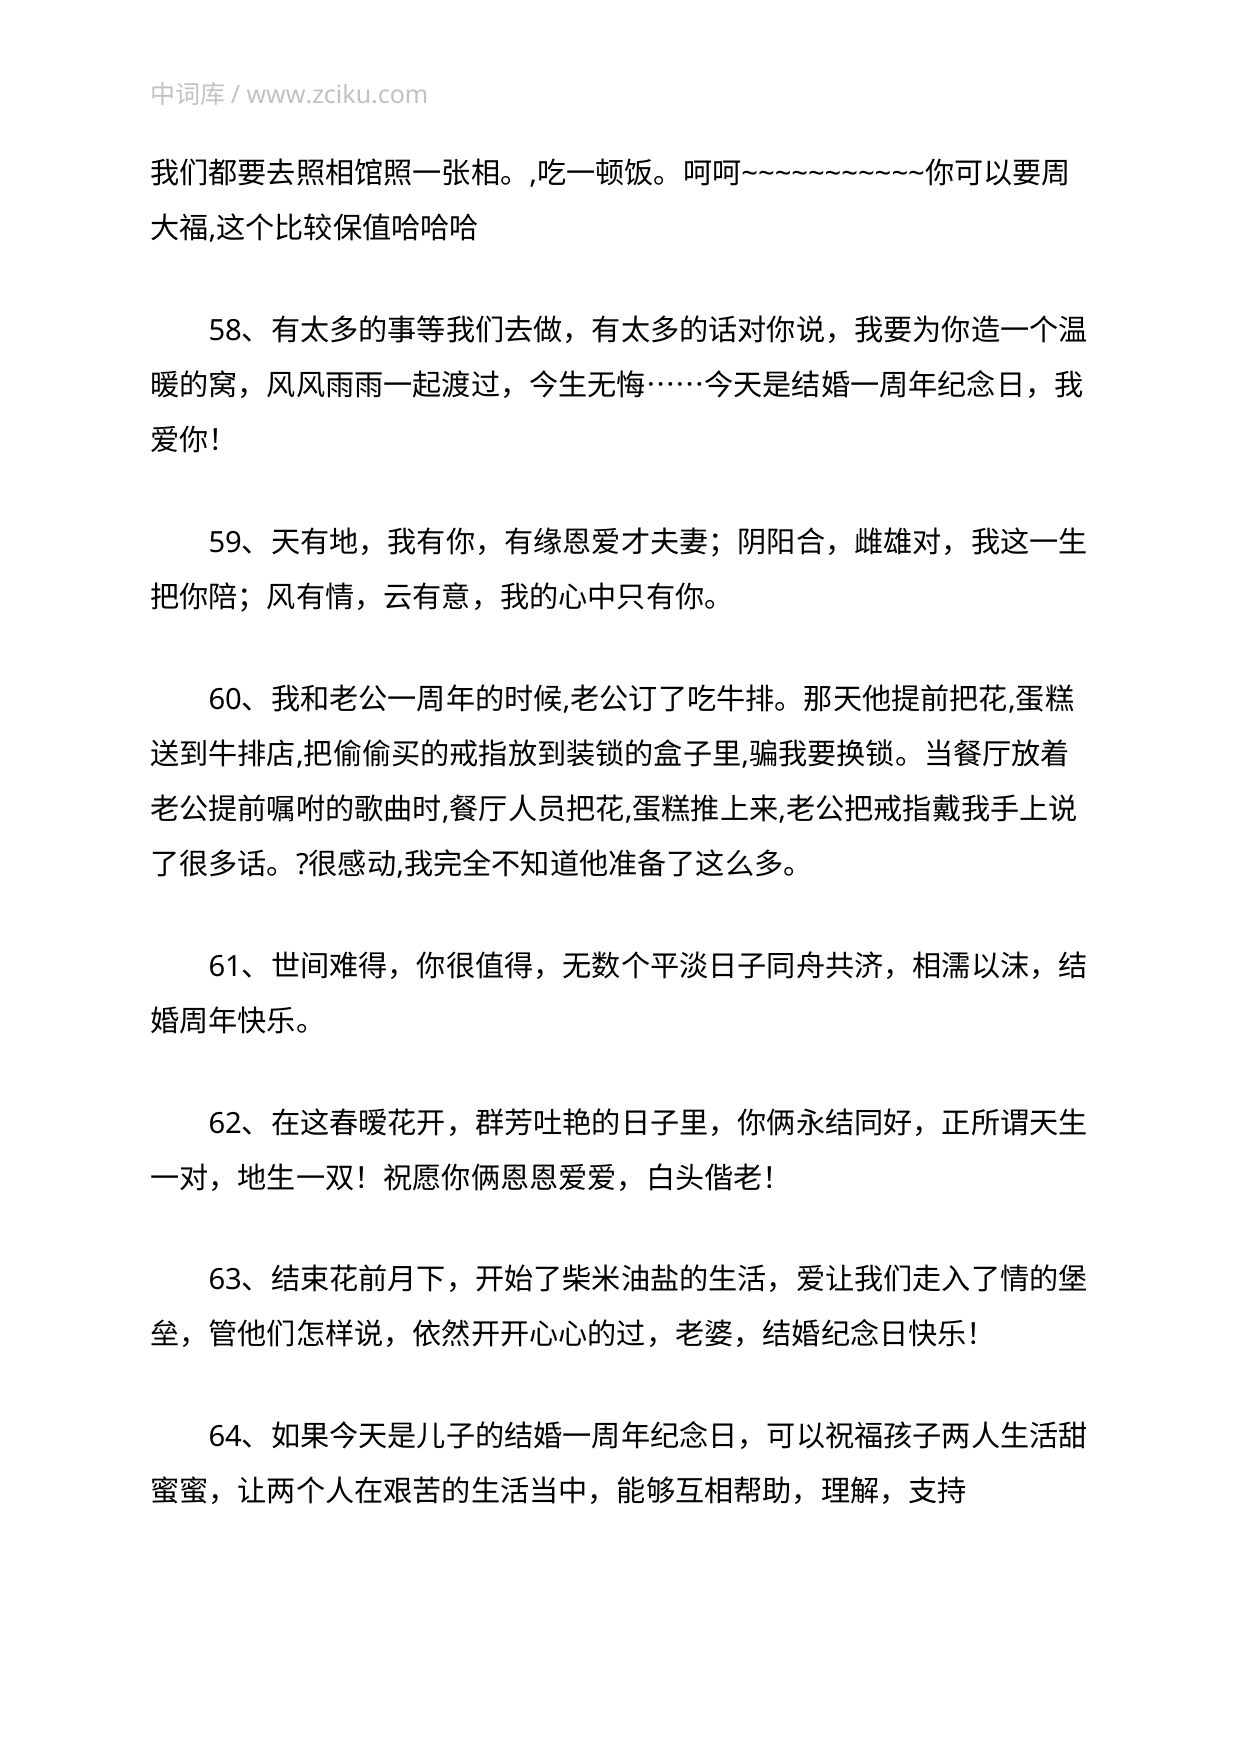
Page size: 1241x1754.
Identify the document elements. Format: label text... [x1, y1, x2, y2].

text 60、我和老公一周年的时候,老公订了吃牛排。那天他提前把花,蛋糕送到牛排店,把偷偷买的戒指放到装锁的盒子里,骗我要换锁。当餐厅放着老公提前嘱咐的歌曲时,餐厅人员把花,蛋糕推上来,老公把戒指戴我手上说了很多话。?很感动,我完全不知道他准备了这么多。 [150, 675, 1090, 883]
text 58、有太多的事等我们去做，有太多的话对你说，我要为你造一个温暖的窝，风风雨雨一起渡过，今生无悔……今天是结婚一周年纪念日，我爱你！ [150, 307, 1090, 459]
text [150, 150, 1090, 247]
text 59、天有地，我有你，有缘恩爱才夫妻；阴阳合，雌雄对，我这一生把你陪；风有情，云有意，我的心中只有你。 [150, 519, 1090, 616]
text 62、在这春暧花开，群芳吐艳的日子里，你俩永结同好，正所谓天生一对，地生一双！祝愿你俩恩恩爱爱，白头偕老！ [150, 1099, 1090, 1196]
text 63、结束花前月下，开始了柴米油盐的生活，爱让我们走入了情的堡垒，管他们怎样说，依然开开心心的过，老婆，结婚纪念日快乐！ [150, 1256, 1090, 1353]
text 61、世间难得，你很值得，无数个平淡日子同舟共济，相濡以沫，结婚周年快乐。 [150, 942, 1090, 1040]
text 64、如果今天是儿子的结婚一周年纪念日，可以祝福孩子两人生活甜蜜蜜，让两个人在艰苦的生活当中，能够互相帮助，理解，支持 [150, 1413, 1090, 1510]
